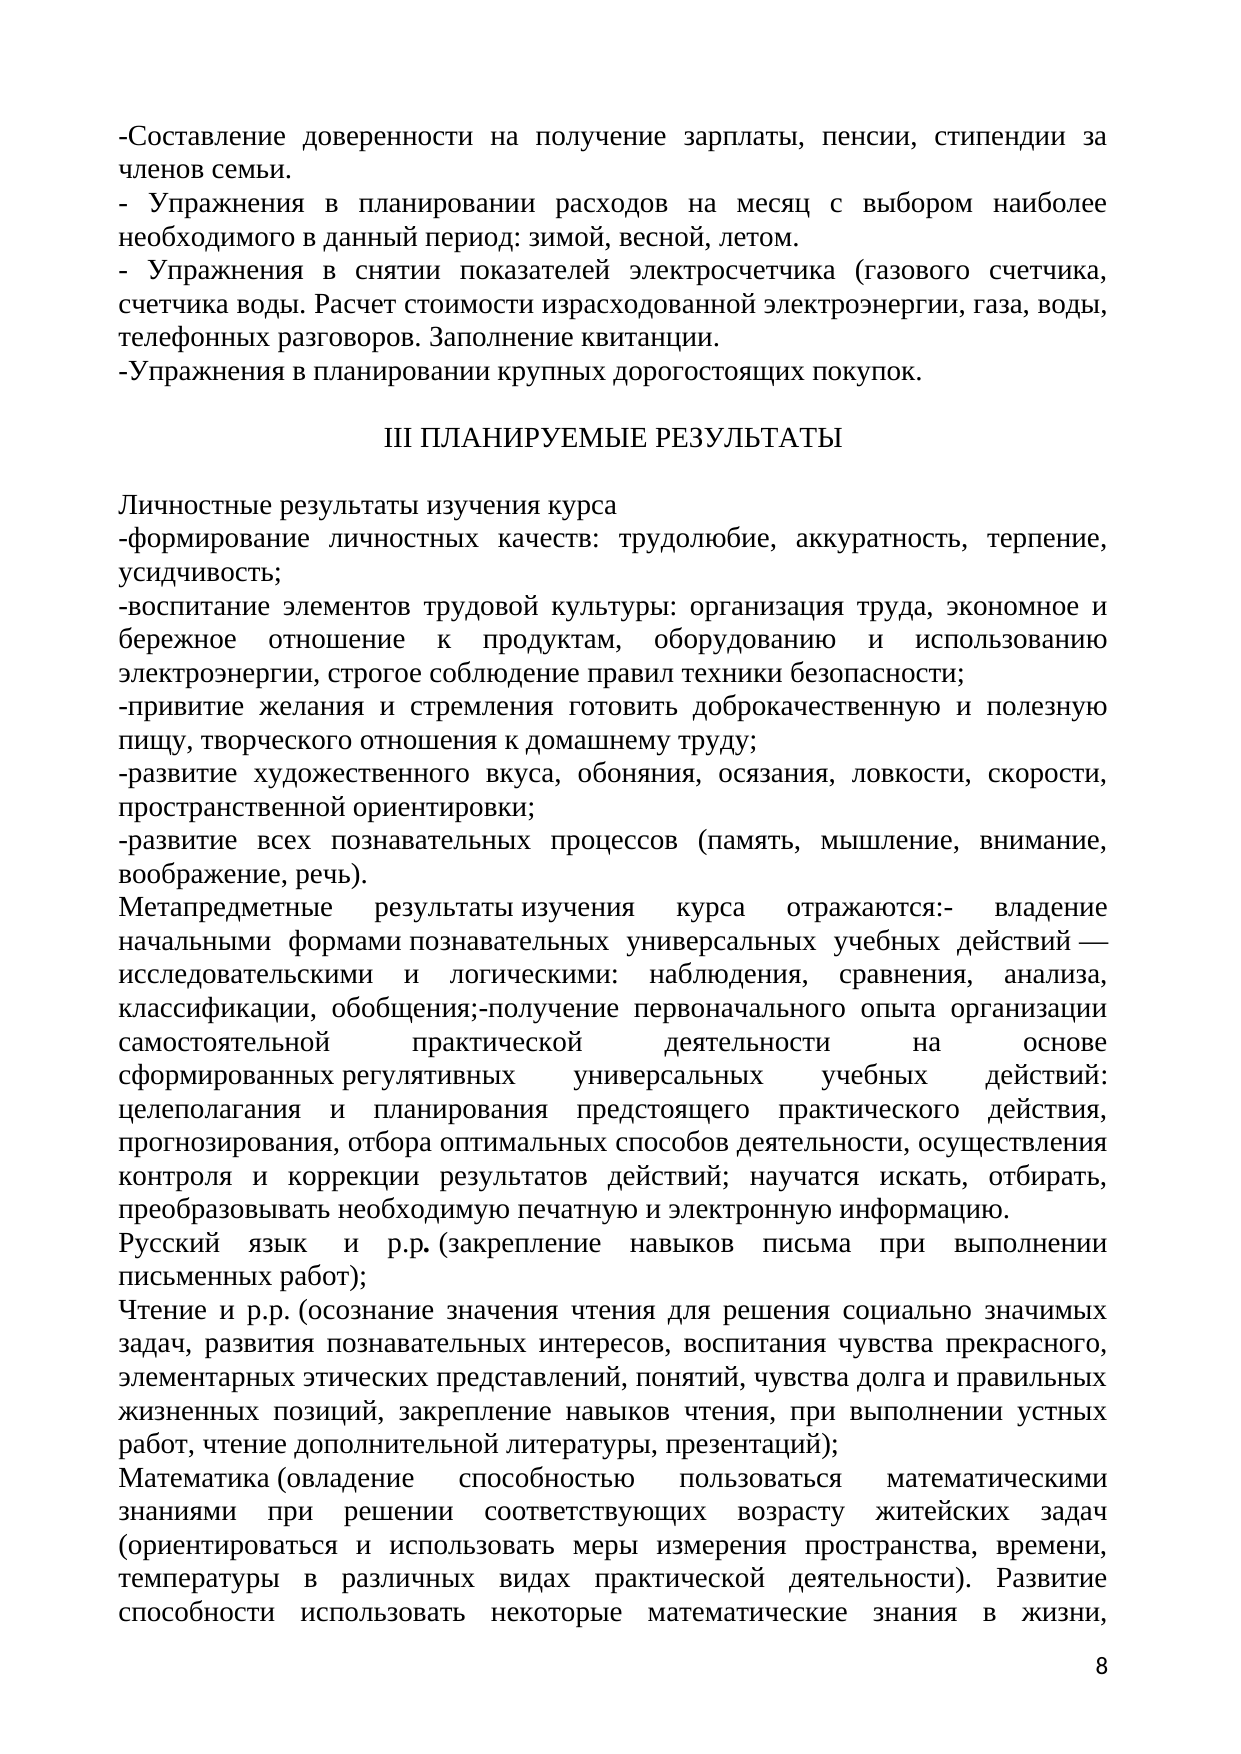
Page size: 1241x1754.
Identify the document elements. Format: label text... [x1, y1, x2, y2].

text -развитие всех познавательных процессов (память, мышление, внимание, воображение, речь). [118, 822, 1108, 889]
text III ПЛАНИРУЕМЫЕ РЕЗУЛЬТАТЫ [118, 420, 1108, 453]
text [118, 1460, 1108, 1627]
text - Упражнения в планировании расходов на месяц с выбором наиболее необходимого в данный период: зимой, весной, летом. [118, 185, 1108, 252]
text Метапредметные результаты изучения курса отражаются:- владение начальными формами познавательных универсальных учебных действий — исследовательскими и логическими: наблюдения, сравнения, анализа, классификации, обобщения;-получение первоначального опыта организации самостоятельной практической деятельности на основе сформированных регулятивных универсальных учебных действий: целеполагания и планирования предстоящего практического действия, прогнозирования, отбора оптимальных способов деятельности, осуществления контроля и коррекции результатов действий; научатся искать, отбирать, преобразовывать необходимую печатную и электронную информацию. [118, 889, 1108, 1225]
text -Составление доверенности на получение зарплаты, пенсии, стипендии за членов семьи. [118, 118, 1108, 185]
text -воспитание элементов трудовой культуры: организация труда, экономное и бережное отношение к продуктам, оборудованию и использованию электроэнергии, строгое соблюдение правил техники безопасности; [118, 588, 1108, 688]
text - Упражнения в снятии показателей электросчетчика (газового счетчика, счетчика воды. Расчет стоимости израсходованной электроэнергии, газа, воды, телефонных разговоров. Заполнение квитанции. [118, 252, 1108, 353]
text Чтение и р.р. (осознание значения чтения для решения социально значимых задач, развития познавательных интересов, воспитания чувства прекрасного, элементарных этических представлений, понятий, чувства долга и правильных жизненных позиций, закрепление навыков чтения, при выполнении устных работ, чтение дополнительной литературы, презентаций); [118, 1292, 1108, 1460]
text Русский язык и р.р. (закрепление навыков письма при выполнении письменных работ); [118, 1225, 1108, 1292]
text Личностные результаты изучения курса [118, 487, 1108, 521]
text -привитие желания и стремления готовить доброкачественную и полезную пищу, творческого отношения к домашнему труду; [118, 688, 1108, 755]
text -формирование личностных качеств: трудолюбие, аккуратность, терпение, усидчивость; [118, 521, 1108, 588]
text -развитие художественного вкуса, обоняния, осязания, ловкости, скорости, пространственной ориентировки; [118, 755, 1108, 822]
text -Упражнения в планировании крупных дорогостоящих покупок. [118, 353, 1108, 386]
